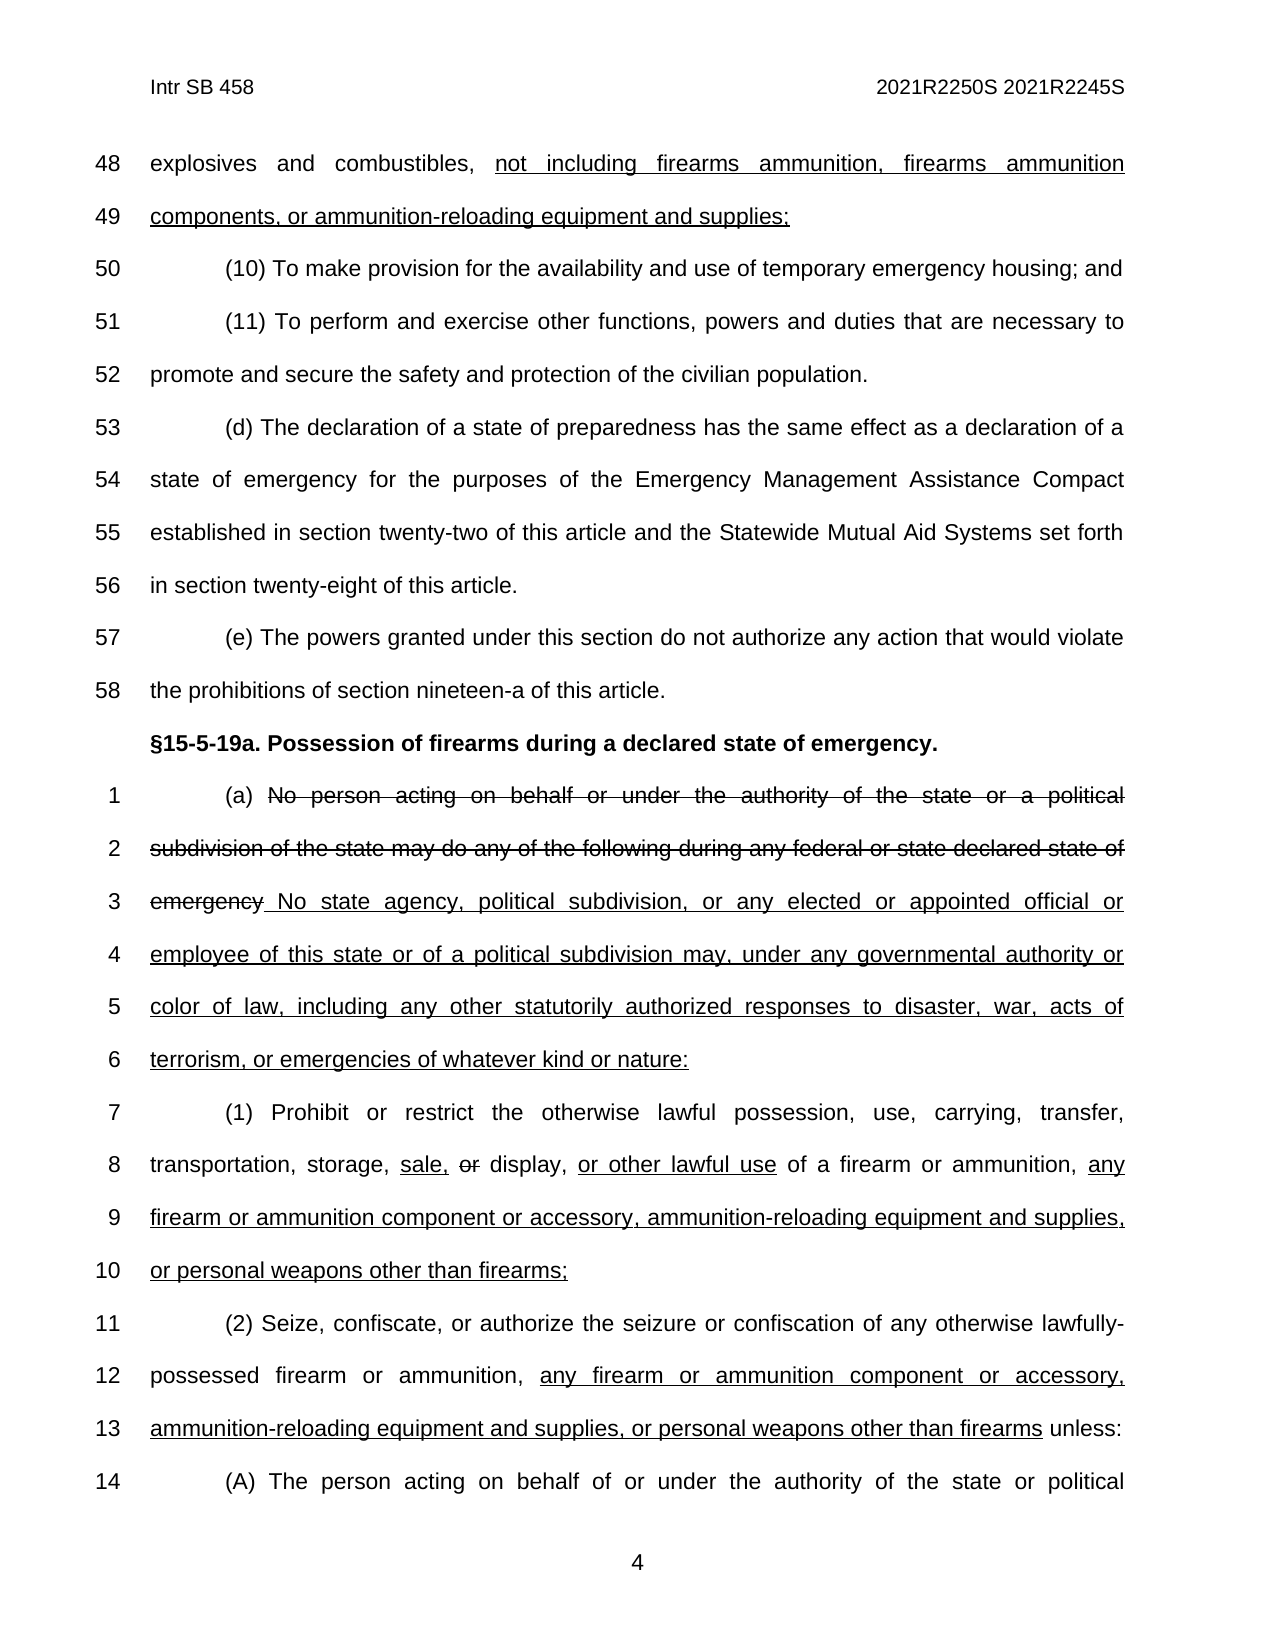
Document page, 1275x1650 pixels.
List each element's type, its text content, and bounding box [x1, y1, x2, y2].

text (2) Seize, confiscate, or authorize the seizure or confiscation of any otherwise lawfully-possessed firearm or ammunition, any firearm or ammunition component or accessory, ammunition-reloading equipment and supplies, or personal weapons other than firearms unless: [150, 1309, 1125, 1441]
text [150, 1468, 1125, 1494]
text (a) No person acting on behalf or under the authority of the state or a political subdivision of the state may do any of the following during any federal or state declared state of emergency No state agency, political subdivision, or any elected or appointed official or employee of this state or of a political subdivision may, under any governmental authority or color of law, including any other statutorily authorized responses to disaster, war, acts of terrorism, or emergencies of whatever kind or nature: [150, 782, 1125, 849]
text (1) Prohibit or restrict the otherwise lawful possession, use, carrying, transfer, transportation, storage, sale, or display, or other lawful use of a firearm or ammunition, any firearm or ammunition component or accessory, ammunition-reloading equipment and supplies, or personal weapons other than firearms; [150, 1099, 1125, 1227]
subtitle §15-5-19a. Possession of firearms during a declared state of emergency. [150, 730, 1125, 756]
text (11) To perform and exercise other functions, powers and duties that are necessary to promote and secure the safety and protection of the civilian population. [150, 308, 1125, 387]
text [150, 150, 1125, 229]
text (1) Prohibit or restrict the otherwise lawful possession, use, carrying, transfer, transportation, storage, sale, or display, or other lawful use of a firearm or ammunition, any firearm or ammunition component or accessory, ammunition-reloading equipment and supplies, or personal weapons other than firearms; [150, 1228, 1125, 1283]
text (e) The powers granted under this section do not authorize any action that would violate the prohibitions of section nineteen-a of this article. [150, 624, 1125, 703]
text (10) To make provision for the availability and use of temporary emergency housing; and [150, 255, 1125, 282]
text (d) The declaration of a state of preparedness has the same effect as a declaration of a state of emergency for the purposes of the Emergency Management Assistance Compact established in section twenty-two of this article and the Statewide Mutual Aid Systems set forth in section twenty-eight of this article. [150, 413, 1125, 598]
text (a) No person acting on behalf or under the authority of the state or a political subdivision of the state may do any of the following during any federal or state declared state of emergency No state agency, political subdivision, or any elected or appointed official or employee of this state or of a political subdivision may, under any governmental authority or color of law, including any other statutorily authorized responses to disaster, war, acts of terrorism, or emergencies of whatever kind or nature: [150, 851, 1125, 1072]
